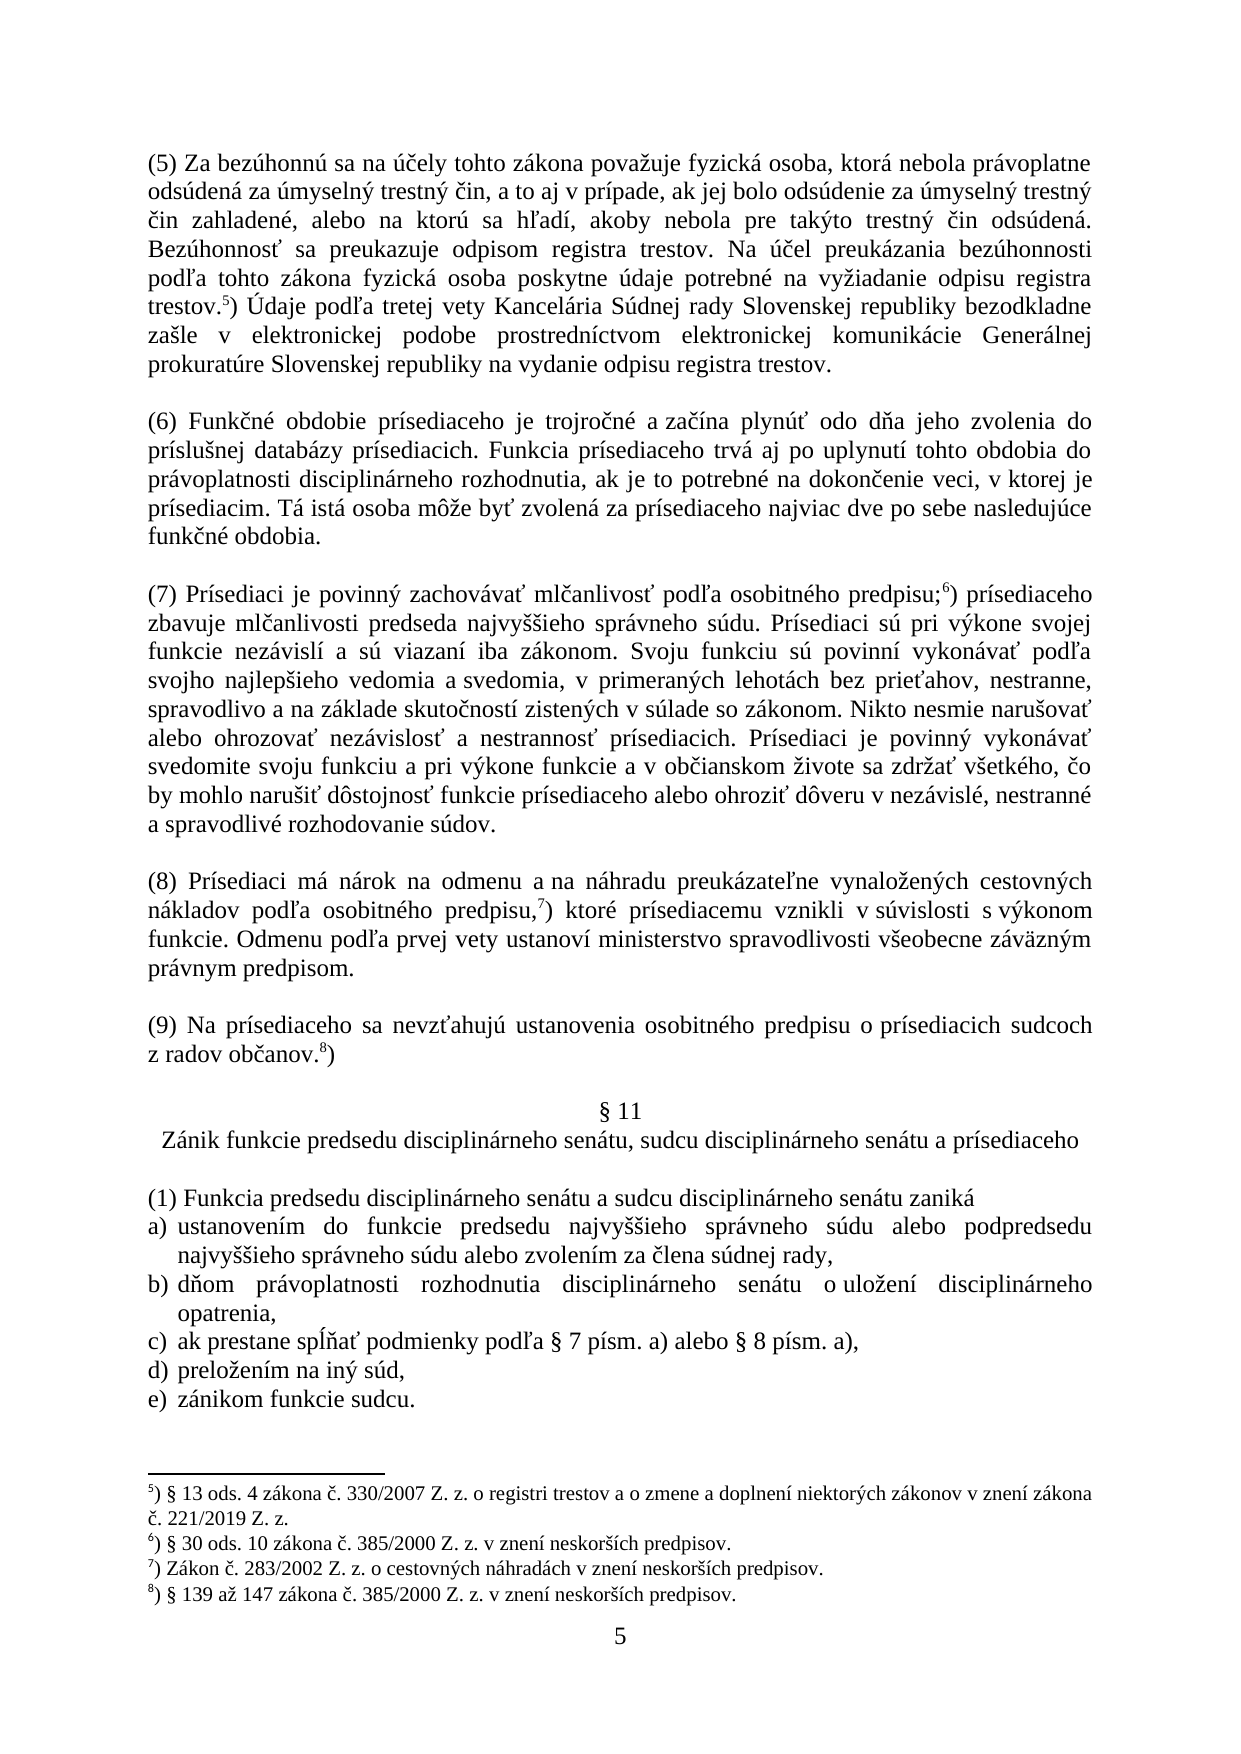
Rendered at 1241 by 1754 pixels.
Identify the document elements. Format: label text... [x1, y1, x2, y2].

text § 11 [148, 1096, 1092, 1125]
text Zánik funkcie predsedu disciplinárneho senátu, sudcu disciplinárneho senátu a prísediaceho [148, 1125, 1092, 1154]
text (9) Na prísediaceho sa nevzťahujú ustanovenia osobitného predpisu o prísediacich sudcoch z radov občanov.) [148, 1010, 1092, 1068]
list zánikom funkcie sudcu. [148, 1384, 1092, 1413]
list ustanovením do funkcie predsedu najvyššieho správneho súdu alebo podpredsedu najvyššieho správneho súdu alebo zvolením za člena súdnej rady, [148, 1211, 1092, 1269]
text (1) Funkcia predsedu disciplinárneho senátu a sudcu disciplinárneho senátu zaniká [148, 1183, 1092, 1211]
list ak prestane spĺňať podmienky podľa § 7 písm. a) alebo § 8 písm. a), [148, 1326, 1092, 1355]
text (6) Funkčné obdobie prísediaceho je trojročné a začína plynúť odo dňa jeho zvolenia do príslušnej databázy prísediacich. Funkcia prísediaceho trvá aj po uplynutí tohto obdobia do právoplatnosti disciplinárneho rozhodnutia, ak je to potrebné na dokončenie veci, v ktorej je prísediacim. Tá istá osoba môže byť zvolená za prísediaceho najviac dve po sebe nasledujúce funkčné obdobia. [148, 406, 1092, 550]
text (8) Prísediaci má nárok na odmenu a na náhradu preukázateľne vynaložených cestovných nákladov podľa osobitného predpisu,) ktoré prísediacemu vznikli v súvislosti s výkonom funkcie. Odmenu podľa prvej vety ustanoví ministerstvo spravodlivosti všeobecne záväzným právnym predpisom. [148, 866, 1092, 981]
text (5) Za bezúhonnú sa na účely tohto zákona považuje fyzická osoba, ktorá nebola právoplatne odsúdená za úmyselný trestný čin, a to aj v prípade, ak jej bolo odsúdenie za úmyselný trestný čin zahladené, alebo na ktorú sa hľadí, akoby nebola pre takýto trestný čin odsúdená. Bezúhonnosť sa preukazuje odpisom registra trestov. Na účel preukázania bezúhonnosti podľa tohto zákona fyzická osoba poskytne údaje potrebné na vyžiadanie odpisu registra trestov.) Údaje podľa tretej vety Kancelária Súdnej rady Slovenskej republiky bezodkladne zašle v elektronickej podobe prostredníctvom elektronickej komunikácie Generálnej prokuratúre Slovenskej republiky na vydanie odpisu registra trestov. [148, 148, 1092, 378]
text (7) Prísediaci je povinný zachovávať mlčanlivosť podľa osobitného predpisu;) prísediaceho zbavuje mlčanlivosti predseda najvyššieho správneho súdu. Prísediaci sú pri výkone svojej funkcie nezávislí a sú viazaní iba zákonom. Svoju funkciu sú povinní vykonávať podľa svojho najlepšieho vedomia a svedomia, v primeraných lehotách bez prieťahov, nestranne, spravodlivo a na základe skutočností zistených v súlade so zákonom. Nikto nesmie narušovať alebo ohrozovať nezávislosť a nestrannosť prísediacich. Prísediaci je povinný vykonávať svedomite svoju funkciu a pri výkone funkcie a v občianskom živote sa zdržať všetkého, čo by mohlo narušiť dôstojnosť funkcie prísediaceho alebo ohroziť dôveru v nezávislé, nestranné a spravodlivé rozhodovanie súdov. [148, 579, 1092, 838]
list dňom právoplatnosti rozhodnutia disciplinárneho senátu o uložení disciplinárneho opatrenia, [148, 1269, 1092, 1326]
list preložením na iný súd, [148, 1355, 1092, 1384]
